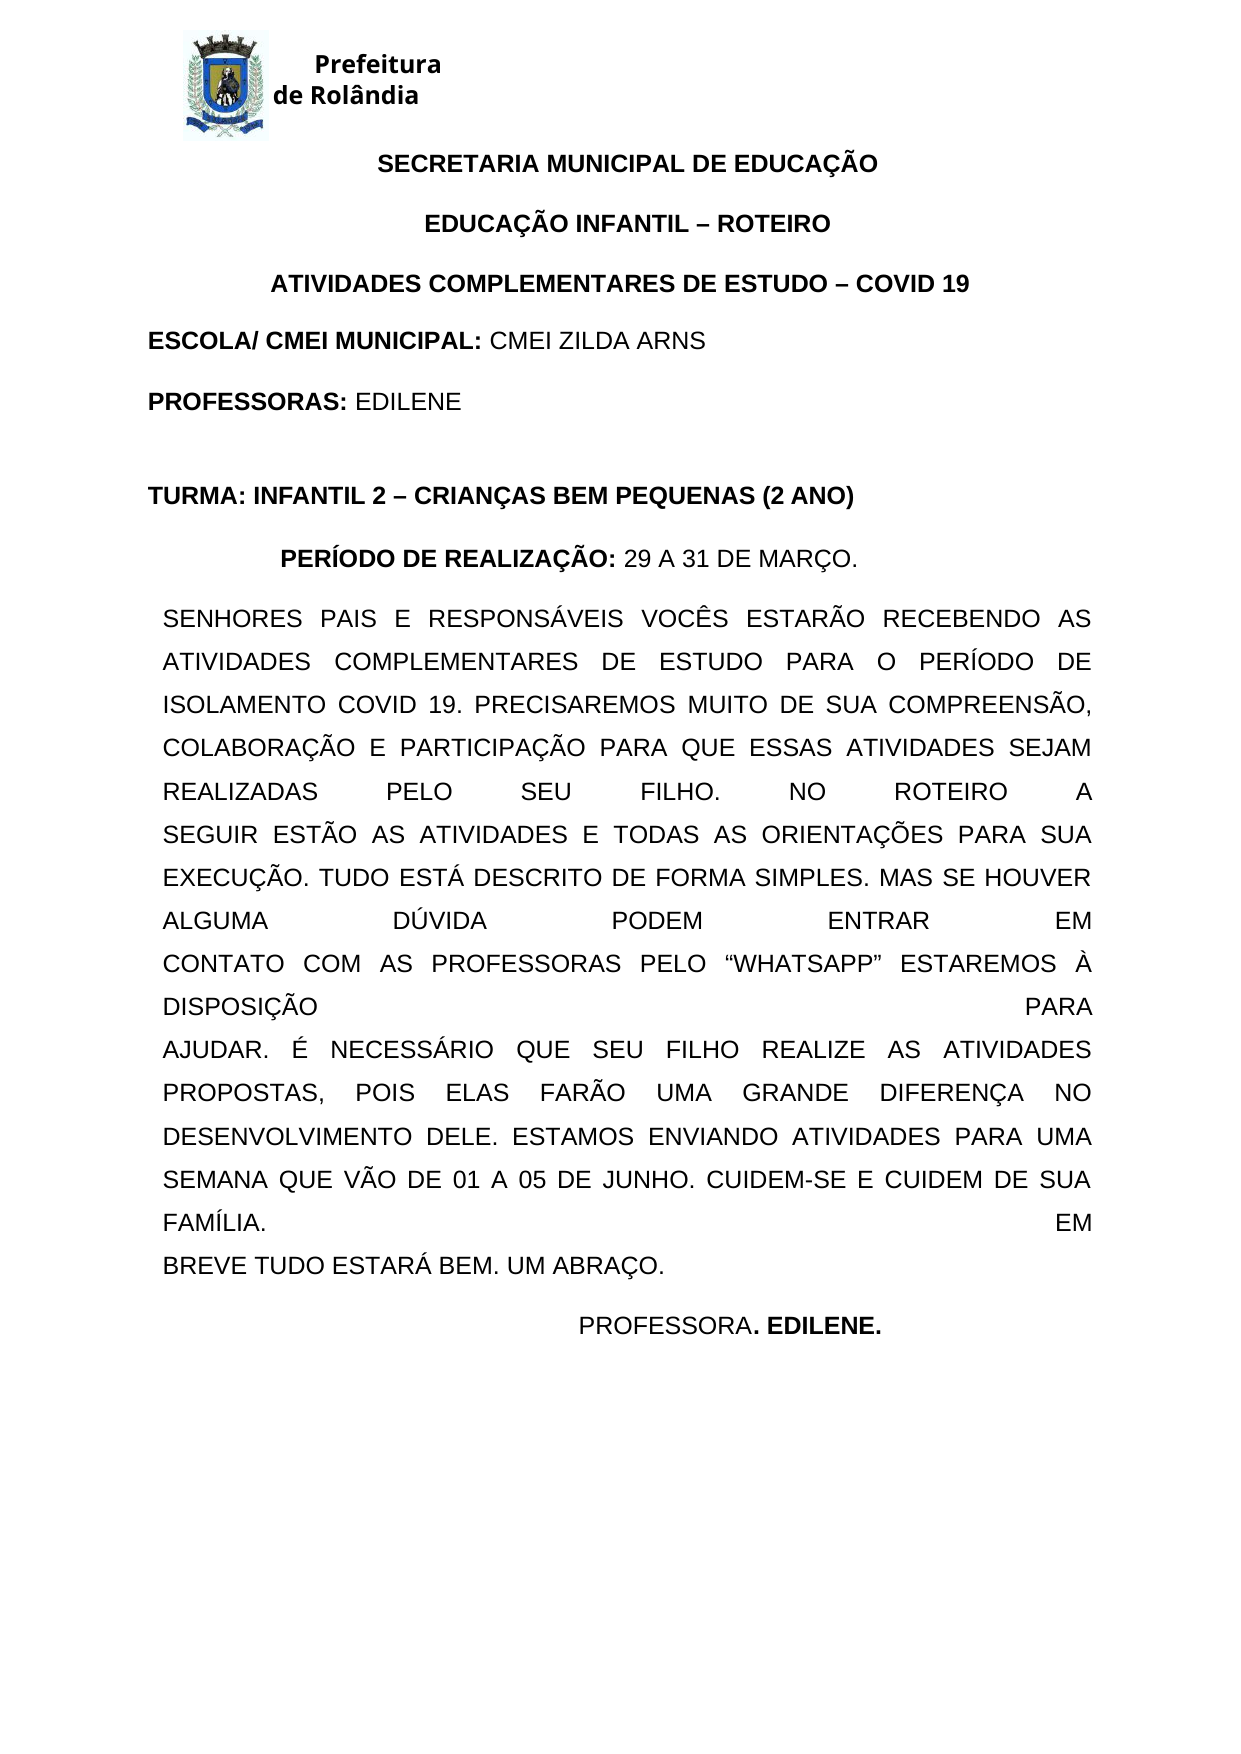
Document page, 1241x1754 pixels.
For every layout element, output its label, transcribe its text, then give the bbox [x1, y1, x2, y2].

picture [183, 30, 269, 141]
text PERÍODO DE REALIZAÇÃO: 29 A 31 DE MARÇO. [162, 544, 1093, 573]
text ESCOLA/ CMEI MUNICIPAL: CMEI ZILDA ARNS [148, 326, 1093, 355]
text TURMA: INFANTIL 2 – CRIANÇAS BEM PEQUENAS (2 ANO) [148, 449, 1093, 510]
text EDUCAÇÃO INFANTIL – ROTEIRO [162, 209, 1093, 238]
text PROFESSORA. EDILENE. [162, 1311, 1093, 1339]
text ATIVIDADES COMPLEMENTARES DE ESTUDO – COVID 19 [148, 269, 1093, 297]
text PROFESSORAS: EDILENE [148, 355, 1093, 415]
text SECRETARIA MUNICIPAL DE EDUCAÇÃO [162, 149, 1093, 178]
text SENHORES PAIS E RESPONSÁVEIS VOCÊS ESTARÃO RECEBENDO AS ATIVIDADES COMPLEMENTARES DE ESTUDO PARA O PERÍODO DE ISOLAMENTO COVID 19. PRECISAREMOS MUITO DE SUA COMPREENSÃO, COLABORAÇÃO E PARTICIPAÇÃO PARA QUE ESSAS ATIVIDADES SEJAM REALIZADAS PELO SEU FILHO. NO ROTEIRO A SEGUIR ESTÃO AS ATIVIDADES E TODAS AS ORIENTAÇÕES PARA SUA EXECUÇÃO. TUDO ESTÁ DESCRITO DE FORMA SIMPLES. MAS SE HOUVER ALGUMA DÚVIDA PODEM ENTRAR EM CONTATO COM AS PROFESSORAS PELO “WHATSAPP” ESTAREMOS À DISPOSIÇÃO PARA AJUDAR. É NECESSÁRIO QUE SEU FILHO REALIZE AS ATIVIDADES PROPOSTAS, POIS ELAS FARÃO UMA GRANDE DIFERENÇA NO DESENVOLVIMENTO DELE. ESTAMOS ENVIANDO ATIVIDADES PARA UMA SEMANA QUE VÃO DE 01 A 05 DE JUNHO. CUIDEM-SE E CUIDEM DE SUA FAMÍLIA. EM BREVE TUDO ESTARÁ BEM. UM ABRAÇO. [162, 604, 1093, 1279]
